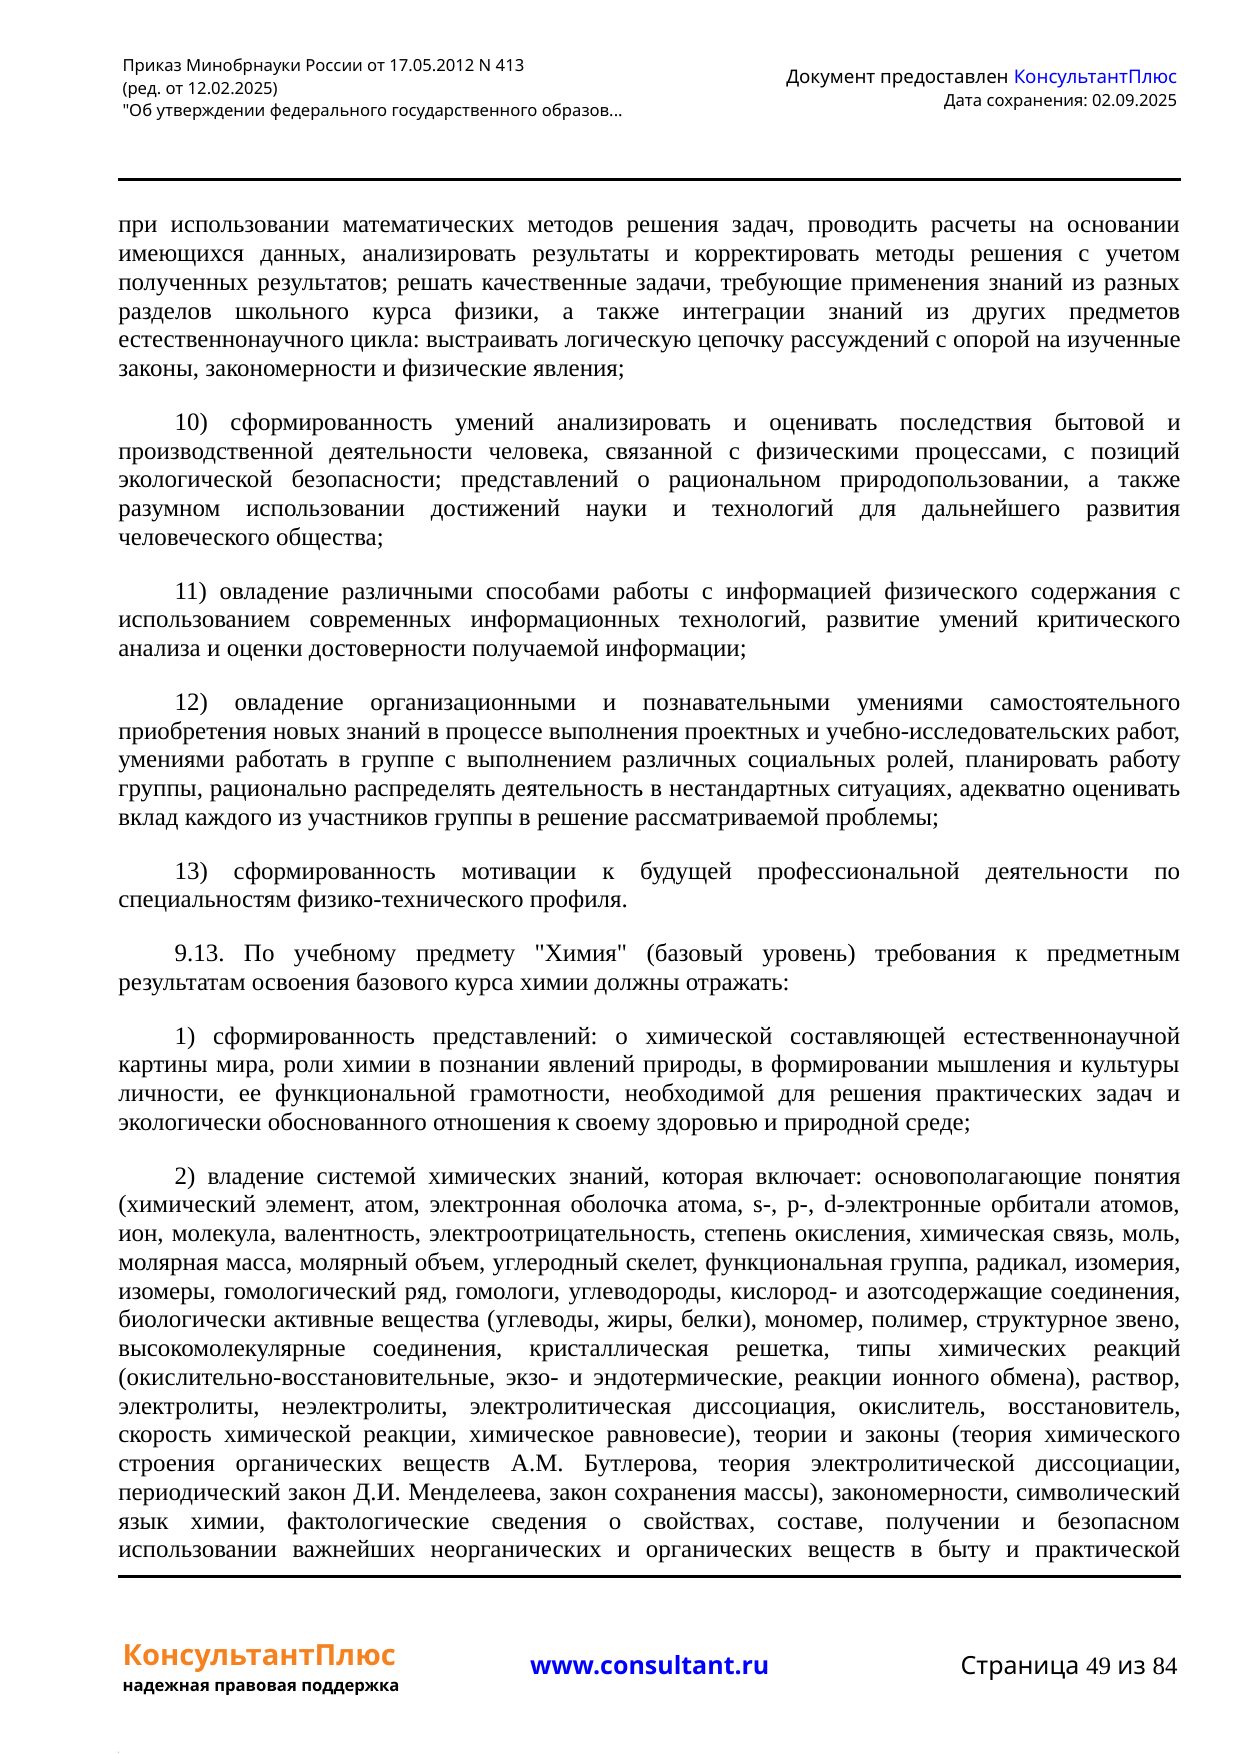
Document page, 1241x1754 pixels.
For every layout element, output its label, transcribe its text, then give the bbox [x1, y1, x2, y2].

text 11) овладение различными способами работы с информацией физического содержания с использованием современных информационных технологий, развитие умений критического анализа и оценки достоверности получаемой информации; [118, 576, 1181, 662]
text 12) овладение организационными и познавательными умениями самостоятельного приобретения новых знаний в процессе выполнения проектных и учебно-исследовательских работ, умениями работать в группе с выполнением различных социальных ролей, планировать работу группы, рационально распределять деятельность в нестандартных ситуациях, адекватно оценивать вклад каждого из участников группы в решение рассматриваемой проблемы; [118, 687, 1181, 831]
text 1) сформированность представлений: о химической составляющей естественнонаучной картины мира, роли химии в познании явлений природы, в формировании мышления и культуры личности, ее функциональной грамотности, необходимой для решения практических задач и экологически обоснованного отношения к своему здоровью и природной среде; [118, 1021, 1181, 1136]
text 10) сформированность умений анализировать и оценивать последствия бытовой и производственной деятельности человека, связанной с физическими процессами, с позиций экологической безопасности; представлений о рациональном природопользовании, а также разумном использовании достижений науки и технологий для дальнейшего развития человеческого общества; [118, 407, 1181, 551]
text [118, 1161, 1181, 1563]
text 13) сформированность мотивации к будущей профессиональной деятельности по специальностям физико-технического профиля. [118, 856, 1181, 913]
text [118, 209, 1181, 382]
text 9.13. По учебному предмету "Химия" (базовый уровень) требования к предметным результатам освоения базового курса химии должны отражать: [118, 938, 1181, 996]
